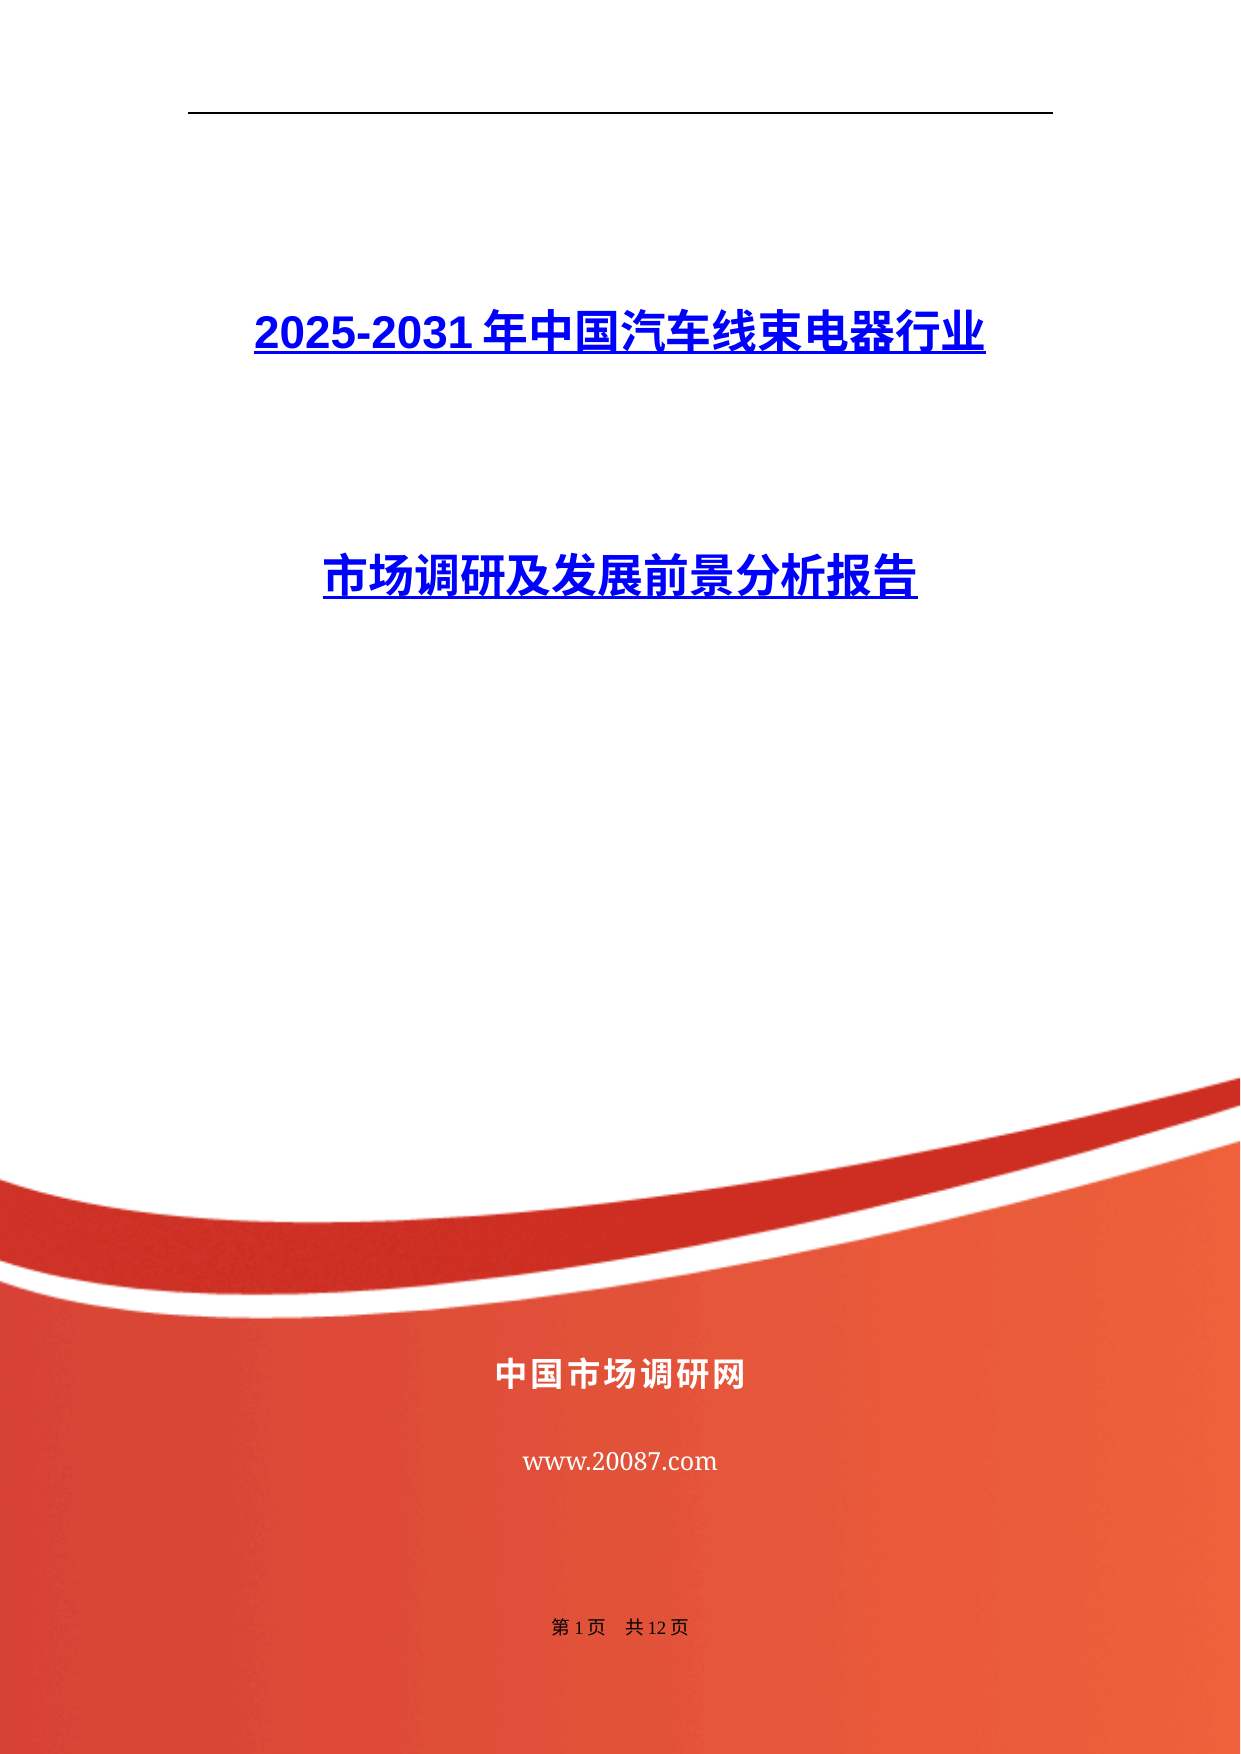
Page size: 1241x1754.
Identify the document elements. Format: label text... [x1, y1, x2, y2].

text www.20087.com [187, 1428, 1053, 1493]
subtitle 中国市场调研网 [187, 1339, 1053, 1404]
picture [0, 1006, 1241, 1754]
table_header 2025-2031年中国汽车线束电器行业市场调研及发展前景分析报告 [188, 207, 1053, 773]
